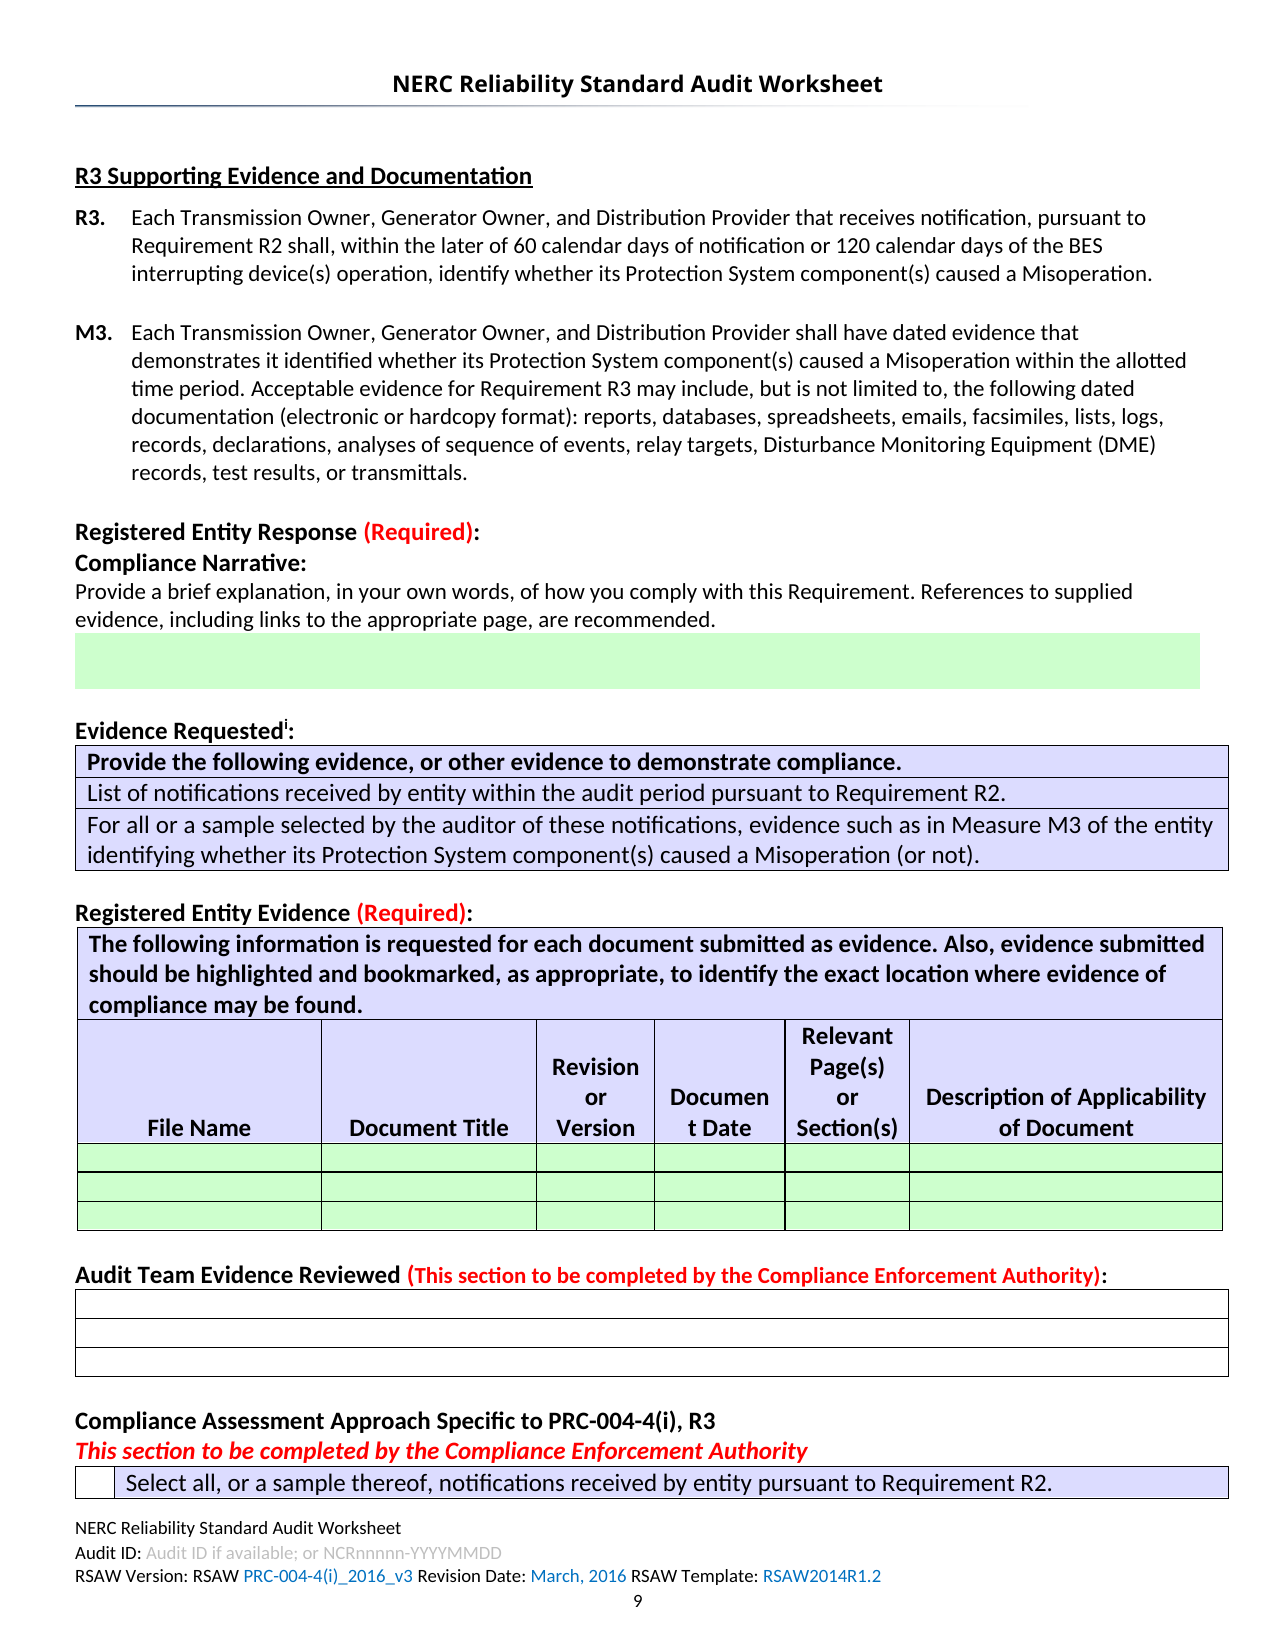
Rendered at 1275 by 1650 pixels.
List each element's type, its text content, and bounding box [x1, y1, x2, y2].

text M3. Each Transmission Owner, Generator Owner, and Distribution Provider shall have dated evidence that demonstrates it identified whether its Protection System component(s) caused a Misoperation within the allotted time period. Acceptable evidence for Requirement R3 may include, but is not limited to, the following dated documentation (electronic or hardcopy format): reports, databases, spreadsheets, emails, facsimiles, lists, logs, records, declarations, analyses of sequence of events, relay targets, Disturbance Monitoring Equipment (DME) records, test results, or transmittals. [75, 318, 1200, 486]
text R3. Each Transmission Owner, Generator Owner, and Distribution Provider that receives notification, pursuant to Requirement R2 shall, within the later of 60 calendar days of notification or 120 calendar days of the BES interrupting device(s) operation, identify whether its Protection System component(s) caused a Misoperation. [75, 203, 1200, 287]
table_header Provide the following evidence, or other evidence to demonstrate compliance. [76, 746, 1228, 777]
table_cell [910, 1144, 1222, 1171]
picture [75, 105, 1052, 114]
table_cell File Name [78, 1020, 321, 1142]
table_header Select all, or a sample thereof, notifications received by entity pursuant to Requirement R2. [115, 1467, 1228, 1497]
table_cell [910, 1173, 1222, 1201]
text Registered Entity Evidence (Required): [75, 899, 1200, 927]
text Compliance Assessment Approach Specific to PRC-004-4(i), R3 [75, 1408, 1200, 1435]
text Evidence Requestedi: [75, 717, 1200, 745]
table_cell Description of Applicability of Document [910, 1020, 1222, 1142]
table_cell [76, 1348, 1228, 1376]
table_cell [322, 1202, 536, 1229]
table_header The following information is requested for each document submitted as evidence. Also, evidence submitted should be highlighted and bookmarked, as appropriate, to identify the exact location where evidence of compliance may be found. [78, 928, 1222, 1019]
table_cell Relevant Page(s) or Section(s) [786, 1020, 909, 1142]
table_cell [655, 1173, 784, 1201]
table_cell [786, 1202, 909, 1229]
table_cell Document Date [655, 1020, 784, 1142]
table_cell [78, 1202, 321, 1229]
table_cell [537, 1173, 654, 1201]
text Registered Entity Response (Required): [75, 516, 1200, 547]
text Compliance Narrative: [75, 547, 1200, 577]
table_cell [76, 1319, 1228, 1347]
table_cell [537, 1144, 654, 1171]
table_cell List of notifications received by entity within the audit period pursuant to Requirement R2. [76, 778, 1228, 808]
table_cell For all or a sample selected by the auditor of these notifications, evidence such as in Measure M3 of the entity identifying whether its Protection System component(s) caused a Misoperation (or not). [76, 809, 1228, 870]
table_cell [322, 1144, 536, 1171]
table_cell [537, 1202, 654, 1229]
text Audit Team Evidence Reviewed (This section to be completed by the Compliance Enforcement Authority): [75, 1261, 1200, 1289]
table_cell [655, 1202, 784, 1229]
text Provide a brief explanation, in your own words, of how you comply with this Requirement. References to supplied evidence, including links to the appropriate page, are recommended. [75, 577, 1200, 633]
text This section to be completed by the Compliance Enforcement Authority [75, 1435, 1200, 1466]
table_cell [78, 1173, 321, 1201]
table_cell [786, 1173, 909, 1201]
table_cell [910, 1202, 1222, 1229]
table_cell [655, 1144, 784, 1171]
table_cell Revision or Version [537, 1020, 654, 1142]
table_cell [78, 1144, 321, 1171]
table_header [76, 1467, 114, 1497]
text R3 Supporting Evidence and Documentation [75, 160, 1200, 191]
table_header [76, 1290, 1228, 1318]
table_cell Document Title [322, 1020, 536, 1142]
table_cell [322, 1173, 536, 1201]
table_cell [786, 1144, 909, 1171]
